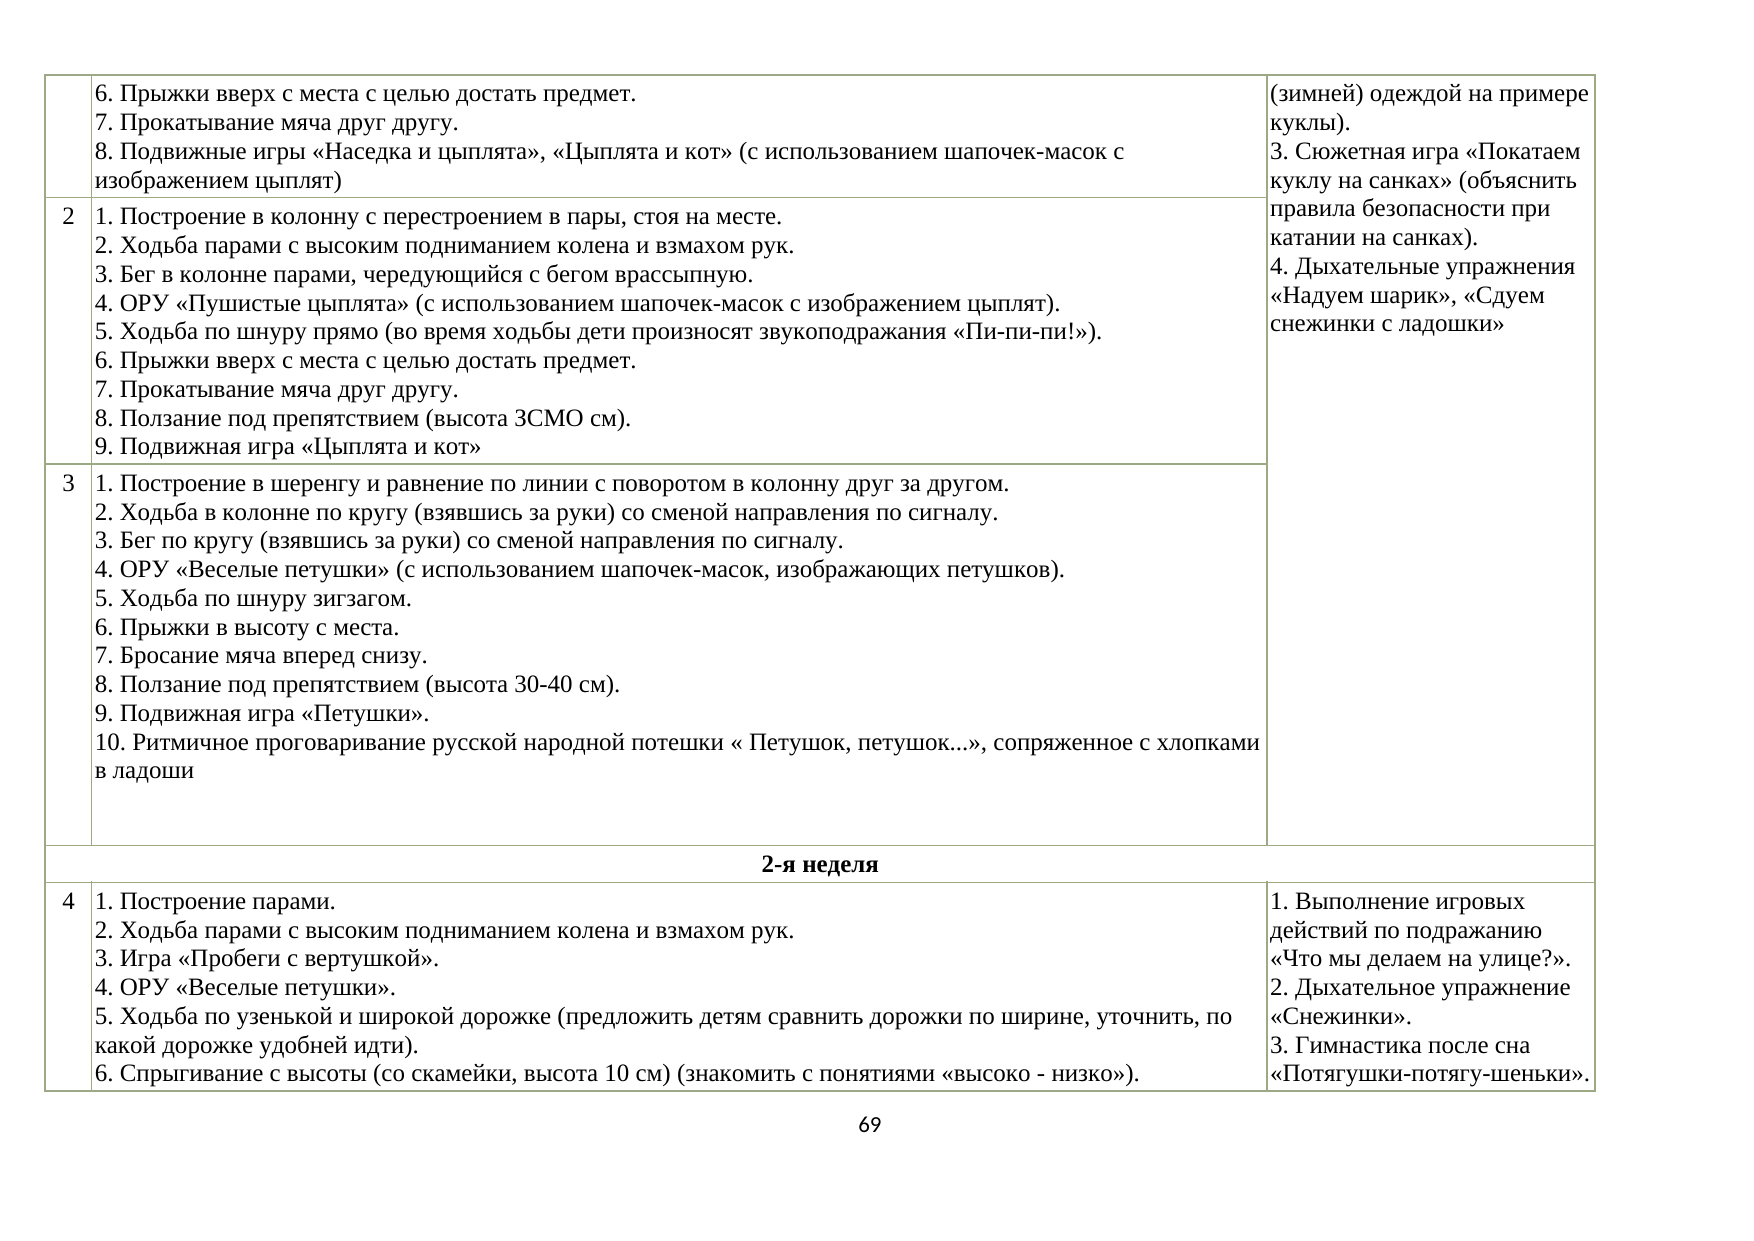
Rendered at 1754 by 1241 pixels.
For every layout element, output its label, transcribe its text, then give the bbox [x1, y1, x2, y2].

table_cell 1 [46, 76, 91, 197]
table_cell 4 [46, 883, 91, 1090]
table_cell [1268, 883, 1594, 1090]
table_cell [92, 883, 1266, 1090]
table_cell 1. Построение в шеренгу и равнение по линии с поворотом в колонну друг за другом. 2. Ходьба в колонне по кругу (взявшись за руки) со сменой направления по сигналу. 3. Бег по кругу (взявшись за руки) со сменой направления по сигналу. 4. ОРУ «Веселые петушки» (с использованием шапочек-масок, изображающих петушков). 5. Ходьба по шнуру зигзагом. 6. Прыжки в высоту с места. 7. Бросание мяча вперед снизу. 8. Ползание под препятствием (высота 30-40 см). 9. Подвижная игра «Петушки». 10. Ритмичное проговаривание русской народной потешки « Петушок, петушок...», сопряженное с хлопками в ладоши [92, 465, 1266, 845]
table_cell 2-я неделя [46, 846, 1594, 881]
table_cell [1268, 76, 1594, 845]
table_cell 3 [46, 465, 91, 845]
table_cell 1. Построение в колонну с перестроением в пары, стоя на месте. 2. Ходьба парами с высоким подниманием колена и взмахом рук. 3. Бег в колонне парами, чередующийся с бегом врассыпную. 4. ОРУ «Пушистые цыплята» (с использованием шапочек-масок с изображением цыплят). 5. Ходьба по шнуру прямо (во время ходьбы дети произносят звукоподражания «Пи-пи-пи!»). 6. Прыжки вверх с места с целью достать предмет. 7. Прокатывание мяча друг другу. 8. Ползание под препятствием (высота ЗСМО см). 9. Подвижная игра «Цыплята и кот» [92, 198, 1266, 463]
table_cell 2 [46, 198, 91, 463]
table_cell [92, 76, 1266, 197]
